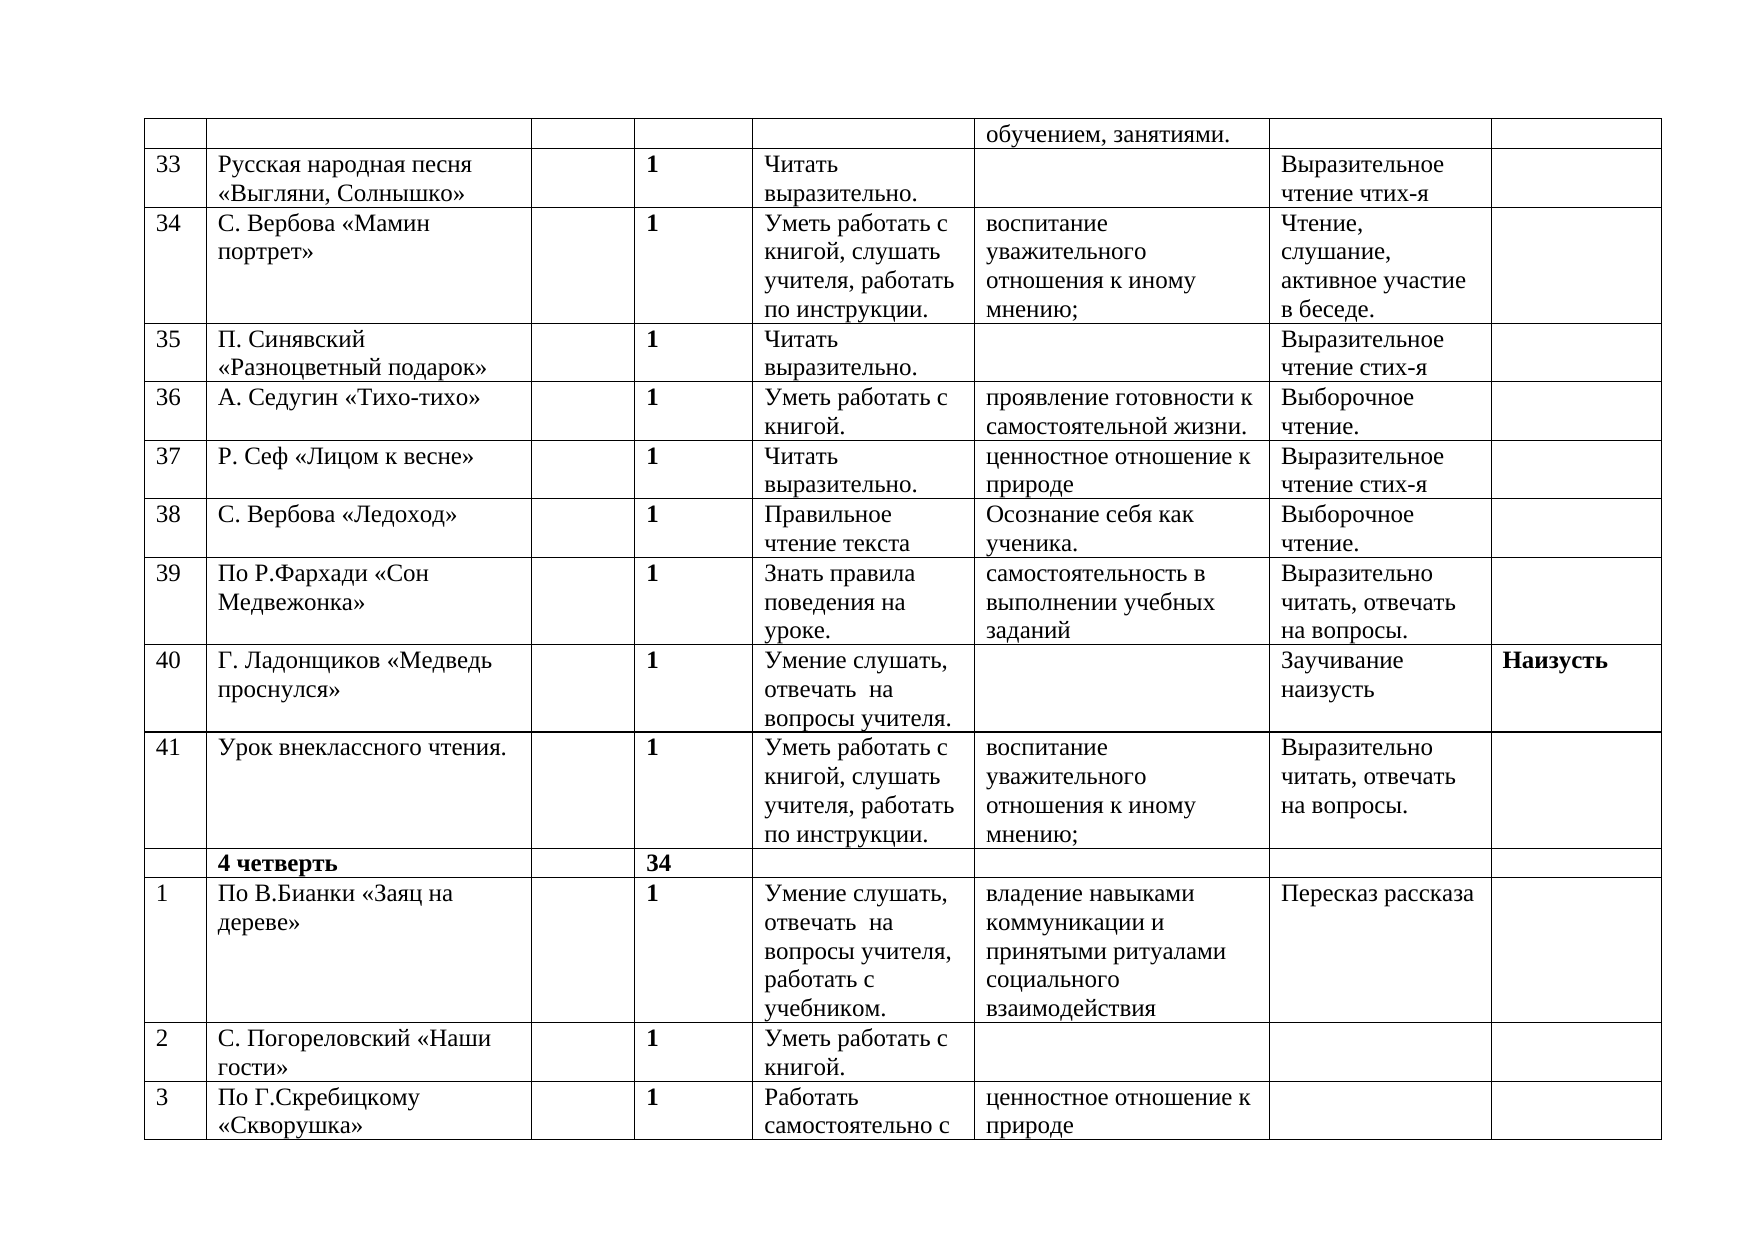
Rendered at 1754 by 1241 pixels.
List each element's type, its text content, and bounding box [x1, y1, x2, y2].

table_cell владение навыками коммуникации и принятыми ритуалами социального взаимодействия [975, 878, 1269, 1022]
table_cell 1 [635, 382, 752, 440]
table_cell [975, 119, 1269, 148]
table_cell 1 [635, 733, 752, 847]
table_cell Русская народная песня «Выгляни, Солнышко» [207, 149, 531, 207]
table_cell [532, 645, 634, 731]
table_cell Р. Сеф «Лицом к весне» [207, 441, 531, 498]
table_cell [532, 1023, 634, 1081]
table_cell [532, 878, 634, 1022]
table_cell Пересказ рассказа [1270, 878, 1491, 1022]
table_cell Выразительное чтение стих-я [1270, 441, 1491, 498]
table_cell А. Седугин «Тихо-тихо» [207, 382, 531, 440]
table_cell Чтение, слушание, активное участие в беседе. [1270, 208, 1491, 323]
table_cell Умение слушать, отвечать на вопросы учителя. [753, 645, 974, 731]
table_cell [975, 849, 1269, 877]
table_cell [1492, 733, 1661, 847]
table_cell воспитание уважительного отношения к иному мнению; [975, 208, 1269, 323]
table_cell 37 [145, 441, 206, 498]
table_cell [753, 849, 974, 877]
table_cell 41 [145, 733, 206, 847]
table_cell 1 [145, 878, 206, 1022]
table_cell [1492, 149, 1661, 207]
table_cell [532, 499, 634, 557]
table_cell [1492, 324, 1661, 381]
table_cell 40 [145, 645, 206, 731]
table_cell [207, 1082, 531, 1139]
table_cell По В.Бианки «Заяц на дереве» [207, 878, 531, 1022]
table_cell 1 [635, 1082, 752, 1139]
table_cell [1492, 1082, 1661, 1139]
table_cell 1 [635, 441, 752, 498]
table_cell [532, 208, 634, 323]
table_cell [975, 149, 1269, 207]
table_cell [1492, 849, 1661, 877]
table_cell [532, 119, 634, 148]
table_cell самостоятельность в выполнении учебных заданий [975, 558, 1269, 644]
table_cell [532, 1082, 634, 1139]
table_cell Заучивание наизусть [1270, 645, 1491, 731]
table_cell проявление готовности к самостоятельной жизни. [975, 382, 1269, 440]
table_cell Выразительно читать, отвечать на вопросы. [1270, 558, 1491, 644]
table_cell 1 [635, 149, 752, 207]
table_cell Выразительное чтение чтих-я [1270, 149, 1491, 207]
table_cell Наизусть [1492, 645, 1661, 731]
table_cell [975, 324, 1269, 381]
table_cell 3 [145, 1082, 206, 1139]
table_cell 1 [635, 1023, 752, 1081]
table_cell 38 [145, 499, 206, 557]
table_cell [1492, 558, 1661, 644]
table_cell Выразительное чтение стих-я [1270, 324, 1491, 381]
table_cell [207, 119, 531, 148]
table_cell 34 [635, 849, 752, 877]
table_cell Выборочное чтение. [1270, 499, 1491, 557]
table_cell [1492, 499, 1661, 557]
table_cell Знать правила поведения на уроке. [753, 558, 974, 644]
table_cell Уметь работать с книгой. [753, 1023, 974, 1081]
table_cell воспитание уважительного отношения к иному мнению; [975, 733, 1269, 847]
table_cell 34 [145, 208, 206, 323]
table_cell 35 [145, 324, 206, 381]
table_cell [753, 1082, 974, 1139]
table_cell Правильное чтение текста [753, 499, 974, 557]
table_cell [1270, 1023, 1491, 1081]
table_cell Читать выразительно. [753, 441, 974, 498]
table_cell Выразительно читать, отвечать на вопросы. [1270, 733, 1491, 847]
table_cell 1 [635, 208, 752, 323]
table_cell С. Вербова «Ледоход» [207, 499, 531, 557]
table_cell [145, 849, 206, 877]
table_cell 1 [635, 645, 752, 731]
table_cell [532, 441, 634, 498]
table_cell 1 [635, 119, 752, 148]
table_cell [532, 849, 634, 877]
table_cell 2 [145, 1023, 206, 1081]
table_cell [532, 149, 634, 207]
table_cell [975, 1082, 1269, 1139]
table_cell С. Вербова «Мамин портрет» [207, 208, 531, 323]
table_cell 1 [635, 878, 752, 1022]
table_cell ценностное отношение к природе [975, 441, 1269, 498]
table_cell 32 [145, 119, 206, 148]
table_cell [1270, 849, 1491, 877]
table_cell [532, 324, 634, 381]
table_cell Осознание себя как ученика. [975, 499, 1269, 557]
table_cell [975, 1023, 1269, 1081]
table_cell 1 [635, 558, 752, 644]
table_cell [532, 733, 634, 847]
table_cell П. Синявский «Разноцветный подарок» [207, 324, 531, 381]
table_cell 39 [145, 558, 206, 644]
table_cell 1 [635, 499, 752, 557]
table_cell [1492, 119, 1661, 148]
table_cell [1492, 878, 1661, 1022]
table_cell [753, 119, 974, 148]
table_cell Урок внеклассного чтения. [207, 733, 531, 847]
table_cell Уметь работать с книгой. [753, 382, 974, 440]
table_cell Уметь работать с книгой, слушать учителя, работать по инструкции. [753, 733, 974, 847]
table_cell Читать выразительно. [753, 324, 974, 381]
table_cell Умение слушать, отвечать на вопросы учителя, работать с учебником. [753, 878, 974, 1022]
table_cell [1270, 119, 1491, 148]
table_cell [1492, 1023, 1661, 1081]
table_cell Уметь работать с книгой, слушать учителя, работать по инструкции. [753, 208, 974, 323]
table_cell [1492, 208, 1661, 323]
table_cell Читать выразительно. [753, 149, 974, 207]
table_cell 4 четверть [207, 849, 531, 877]
table_cell 1 [635, 324, 752, 381]
table_cell [1270, 1082, 1491, 1139]
table_cell 36 [145, 382, 206, 440]
table_cell С. Погореловский «Наши гости» [207, 1023, 531, 1081]
table_cell [532, 382, 634, 440]
table_cell Выборочное чтение. [1270, 382, 1491, 440]
table_cell [975, 645, 1269, 731]
table_cell Г. Ладонщиков «Медведь проснулся» [207, 645, 531, 731]
table_cell [1492, 382, 1661, 440]
table_cell [1492, 441, 1661, 498]
table_cell По Р.Фархади «Сон Медвежонка» [207, 558, 531, 644]
table_cell [532, 558, 634, 644]
table_cell 33 [145, 149, 206, 207]
